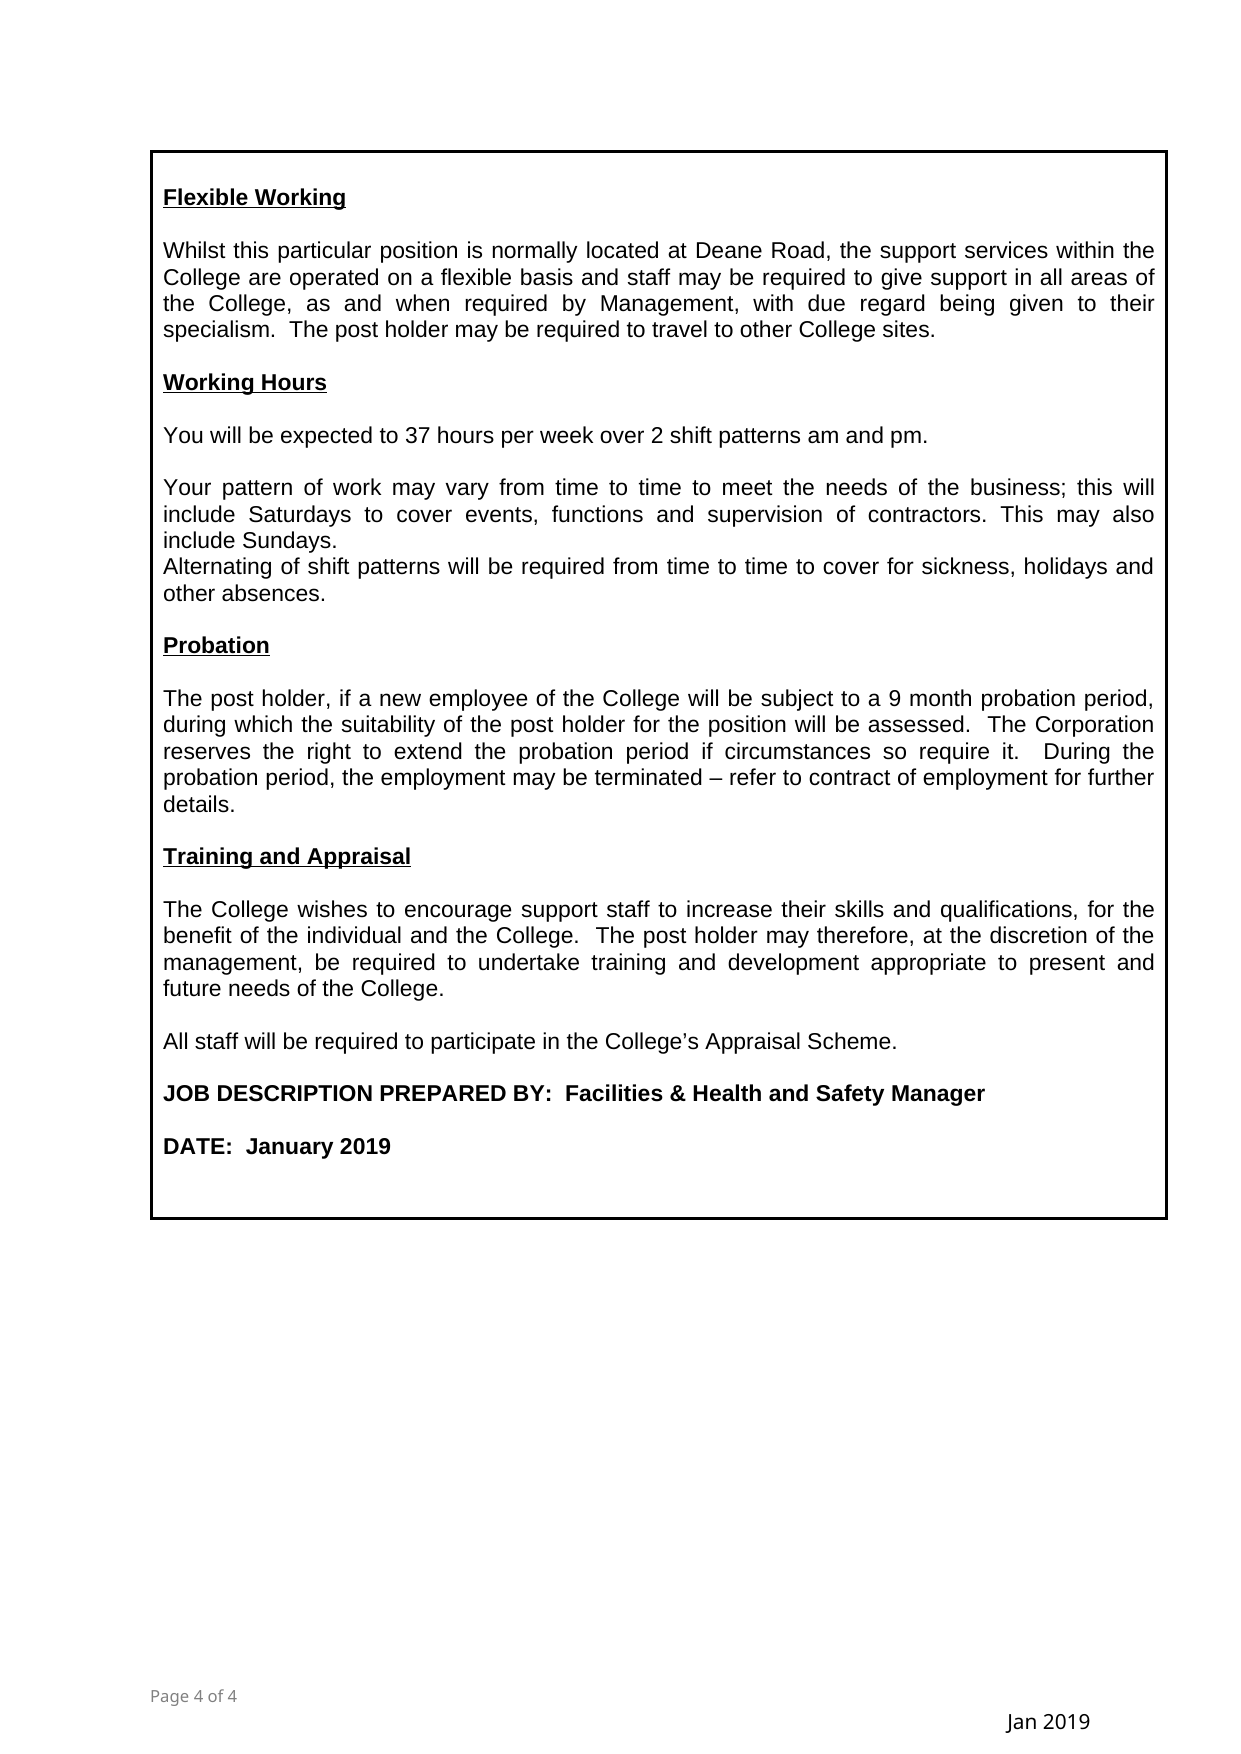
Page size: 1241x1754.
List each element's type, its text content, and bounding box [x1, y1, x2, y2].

table_header Flexible Working Whilst this particular position is normally located at Deane Road, the support services within the College are operated on a flexible basis and staff may be required to give support in all areas of the College, as and when required by Management, with due regard being given to their specialism. The post holder may be required to travel to other College sites. Working Hours You will be expected to 37 hours per week over 2 shift patterns am and pm. Your pattern of work may vary from time to time to meet the needs of the business; this will include Saturdays to cover events, functions and supervision of contractors. This may also include Sundays. Alternating of shift patterns will be required from time to time to cover for sickness, holidays and other absences. Probation The post holder, if a new employee of the College will be subject to a 9 month probation period, during which the suitability of the post holder for the position will be assessed. The Corporation reserves the right to extend the probation period if circumstances so require it. During the probation period, the employment may be terminated – refer to contract of employment for further details. Training and Appraisal The College wishes to encourage support staff to increase their skills and qualifications, for the benefit of the individual and the College. The post holder may therefore, at the discretion of the management, be required to undertake training and development appropriate to present and future needs of the College. All staff will be required to participate in the College’s Appraisal Scheme. JOB DESCRIPTION PREPARED BY: Facilities & Health and Safety Manager DATE: January 2019 [153, 153, 1165, 1217]
